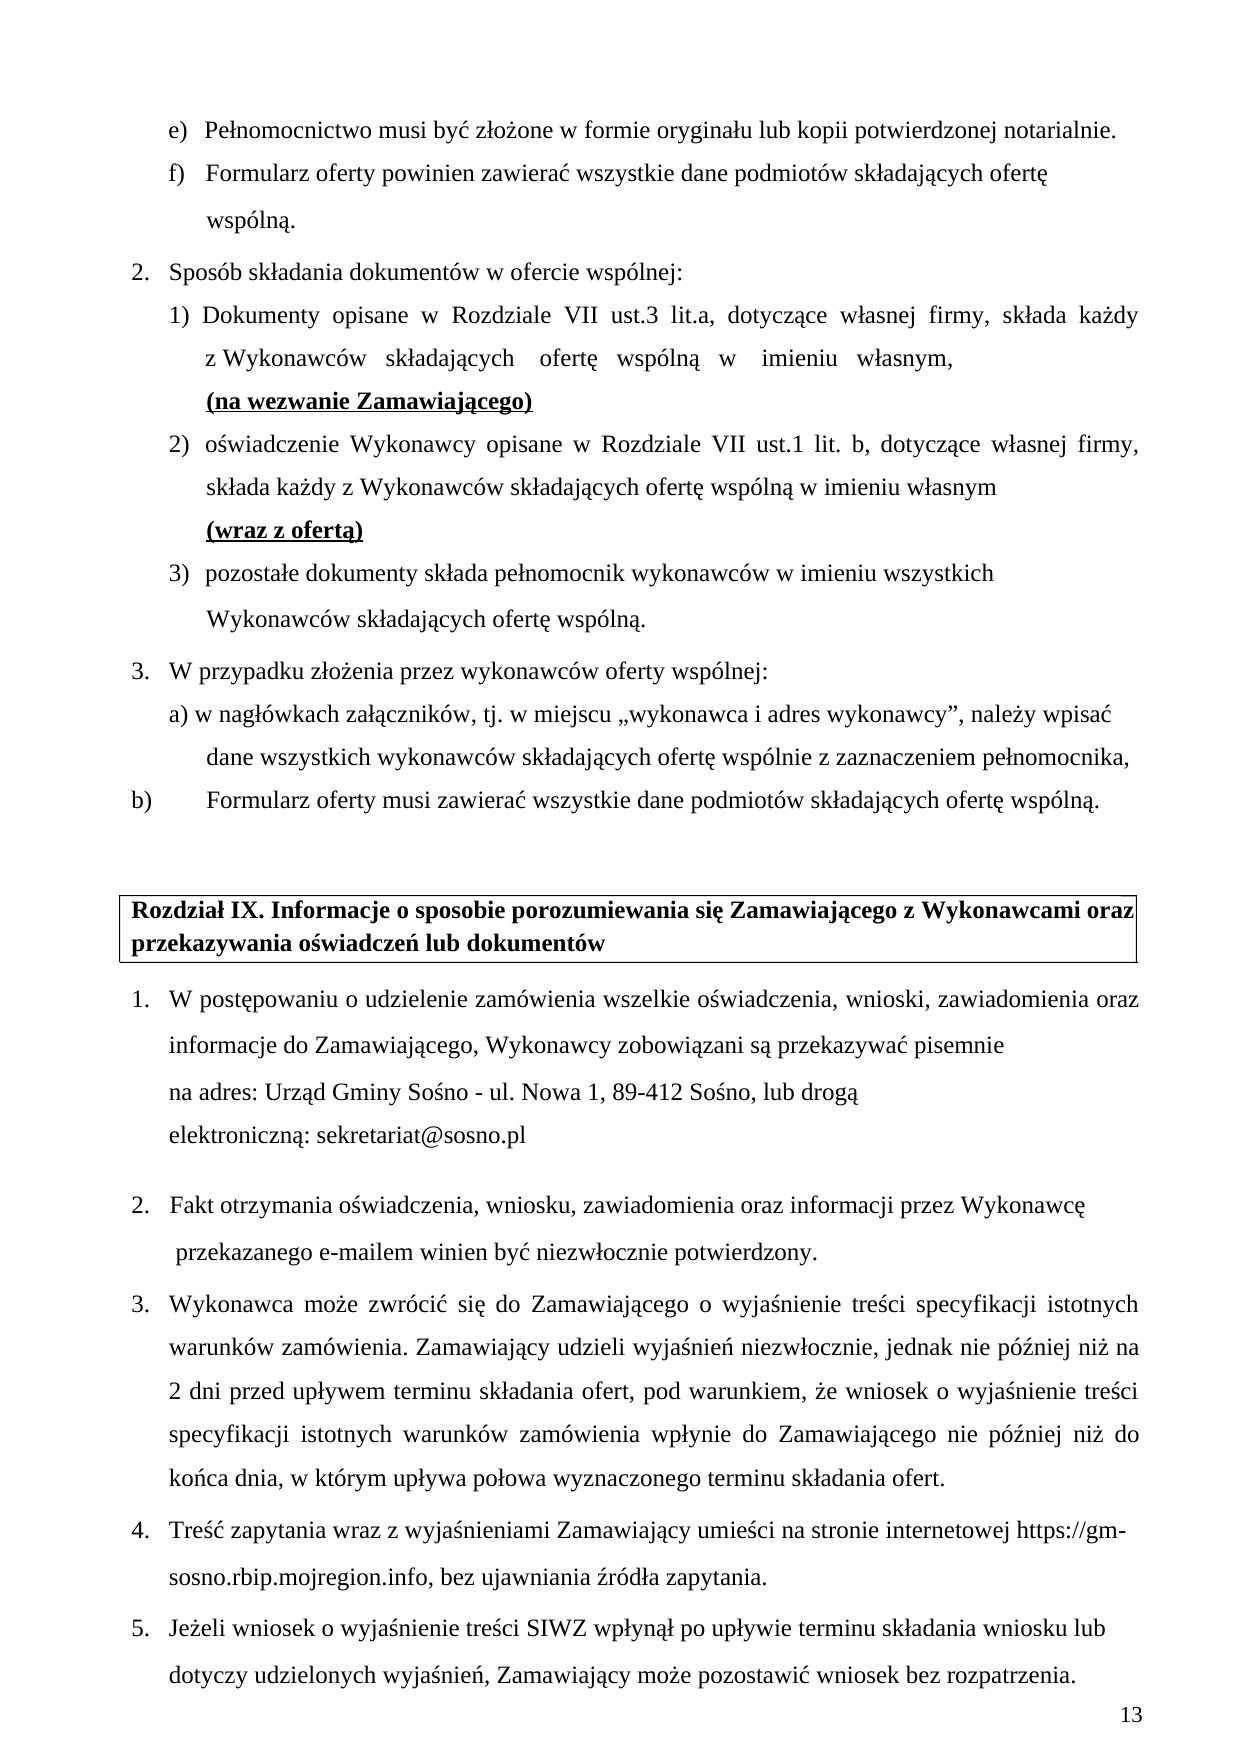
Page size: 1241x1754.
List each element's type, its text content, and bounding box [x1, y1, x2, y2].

list Treść zapytania wraz z wyjaśnieniami Zamawiający umieści na stronie internetowej https://gm-sosno.rbip.mojregion.info, bez ujawniania źródła zapytania. [131, 1515, 1140, 1590]
text (na wezwanie Zamawiającego) [206, 386, 1142, 415]
text Rozdział IX. Informacje o sposobie porozumiewania się Zamawiającego z Wykonawcami oraz przekazywania oświadczeń lub dokumentów [131, 895, 1140, 956]
list Formularz oferty powinien zawierać wszystkie dane podmiotów składających ofertę wspólną. [168, 158, 1140, 234]
text na adres: Urząd Gminy Sośno - ul. Nowa 1, 89-412 Sośno, lub drogą [169, 1077, 1142, 1106]
text elektroniczną: sekretariat@sosno.pl [169, 1120, 1142, 1149]
list W przypadku złożenia przez wykonawców oferty wspólnej: [131, 656, 1142, 685]
text (wraz z ofertą) [206, 515, 1142, 544]
list oświadczenie Wykonawcy opisane w Rozdziale VII ust.1 lit. b, dotyczące własnej firmy, składa każdy z Wykonawców składających ofertę wspólną w imieniu własnym [168, 429, 1140, 501]
list Formularz oferty musi zawierać wszystkie dane podmiotów składających ofertę wspólną. [131, 786, 1142, 814]
list Fakt otrzymania oświadczenia, wniosku, zawiadomienia oraz informacji przez Wykonawcę przekazanego e-mailem winien być niezwłocznie potwierdzony. [131, 1190, 1140, 1265]
list W postępowaniu o udzielenie zamówienia wszelkie oświadczenia, wnioski, zawiadomienia oraz informacje do Zamawiającego, Wykonawcy zobowiązani są przekazywać pisemnie [131, 984, 1140, 1059]
list Sposób składania dokumentów w ofercie wspólnej: [131, 257, 1142, 285]
text 1) Dokumenty opisane w Rozdziale VII ust.3 lit.a, dotyczące własnej firmy, składa każdy z Wykonawców składających ofertę wspólną w imieniu własnym, [169, 300, 1140, 372]
text a) w nagłówkach załączników, tj. w miejscu „wykonawca i adres wykonawcy”, należy wpisać dane wszystkich wykonawców składających ofertę wspólnie z zaznaczeniem pełnomocnika, [169, 699, 1136, 771]
list Wykonawca może zwrócić się do Zamawiającego o wyjaśnienie treści specyfikacji istotnych warunków zamówienia. Zamawiający udzieli wyjaśnień niezwłocznie, jednak nie później niż na 2 dni przed upływem terminu składania ofert, pod warunkiem, że wniosek o wyjaśnienie treści specyfikacji istotnych warunków zamówienia wpłynie do Zamawiającego nie później niż do końca dnia, w którym upływa połowa wyznaczonego terminu składania ofert. [131, 1289, 1140, 1492]
list pozostałe dokumenty składa pełnomocnik wykonawców w imieniu wszystkich Wykonawców składających ofertę wspólną. [168, 558, 1140, 633]
list Jeżeli wniosek o wyjaśnienie treści SIWZ wpłynął po upływie terminu składania wniosku lub dotyczy udzielonych wyjaśnień, Zamawiający może pozostawić wniosek bez rozpatrzenia. [131, 1613, 1140, 1689]
list Pełnomocnictwo musi być złożone w formie oryginału lub kopii potwierdzonej notarialnie. [168, 116, 1142, 144]
